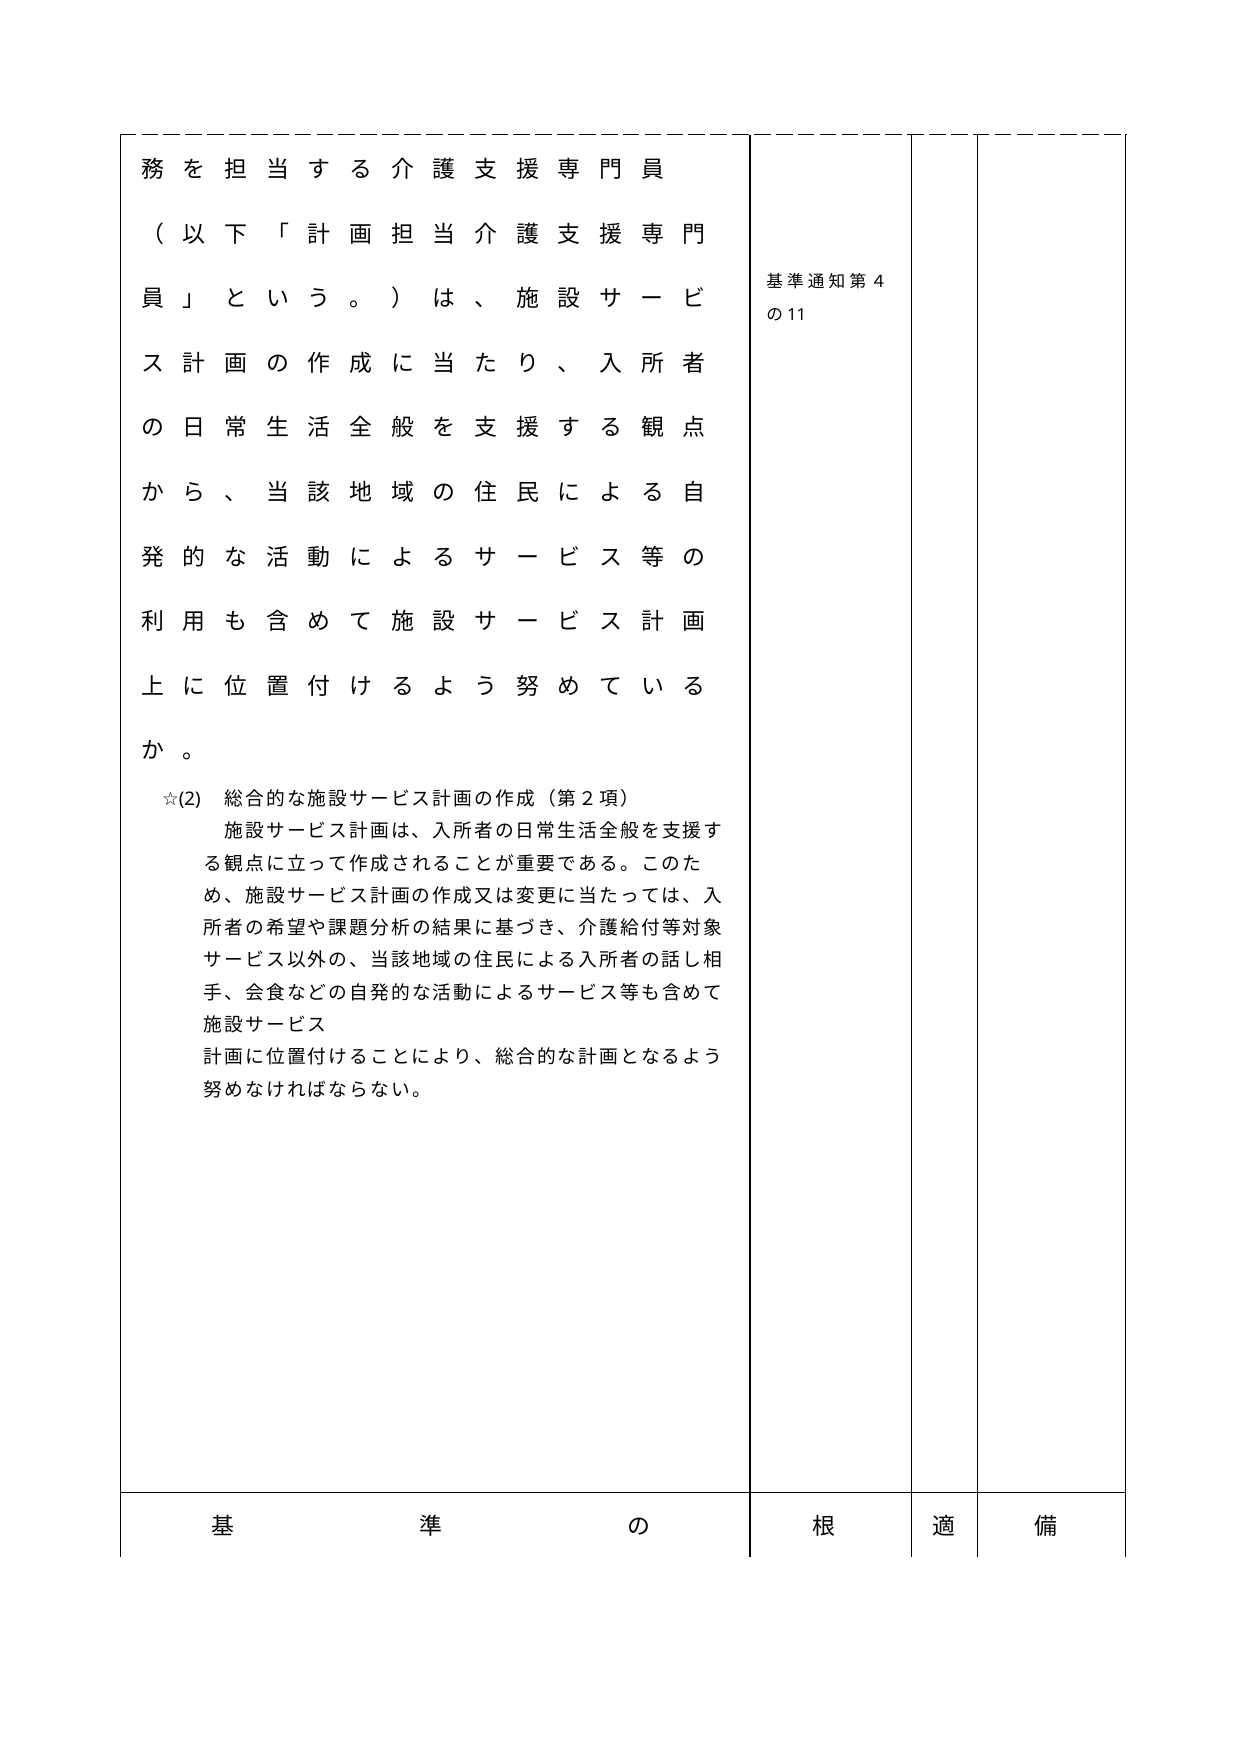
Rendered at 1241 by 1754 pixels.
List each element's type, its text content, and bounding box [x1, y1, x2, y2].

table_cell [978, 134, 1125, 1492]
table_cell 根 拠 [751, 1493, 911, 1557]
table_cell 基 準 の 概 要 [121, 1493, 749, 1557]
table_cell [912, 134, 977, 1492]
table_cell 適 否 [912, 1493, 977, 1557]
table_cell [121, 134, 750, 1492]
table_cell 備 考 (確認資料等） [978, 1493, 1125, 1557]
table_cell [750, 134, 911, 1492]
